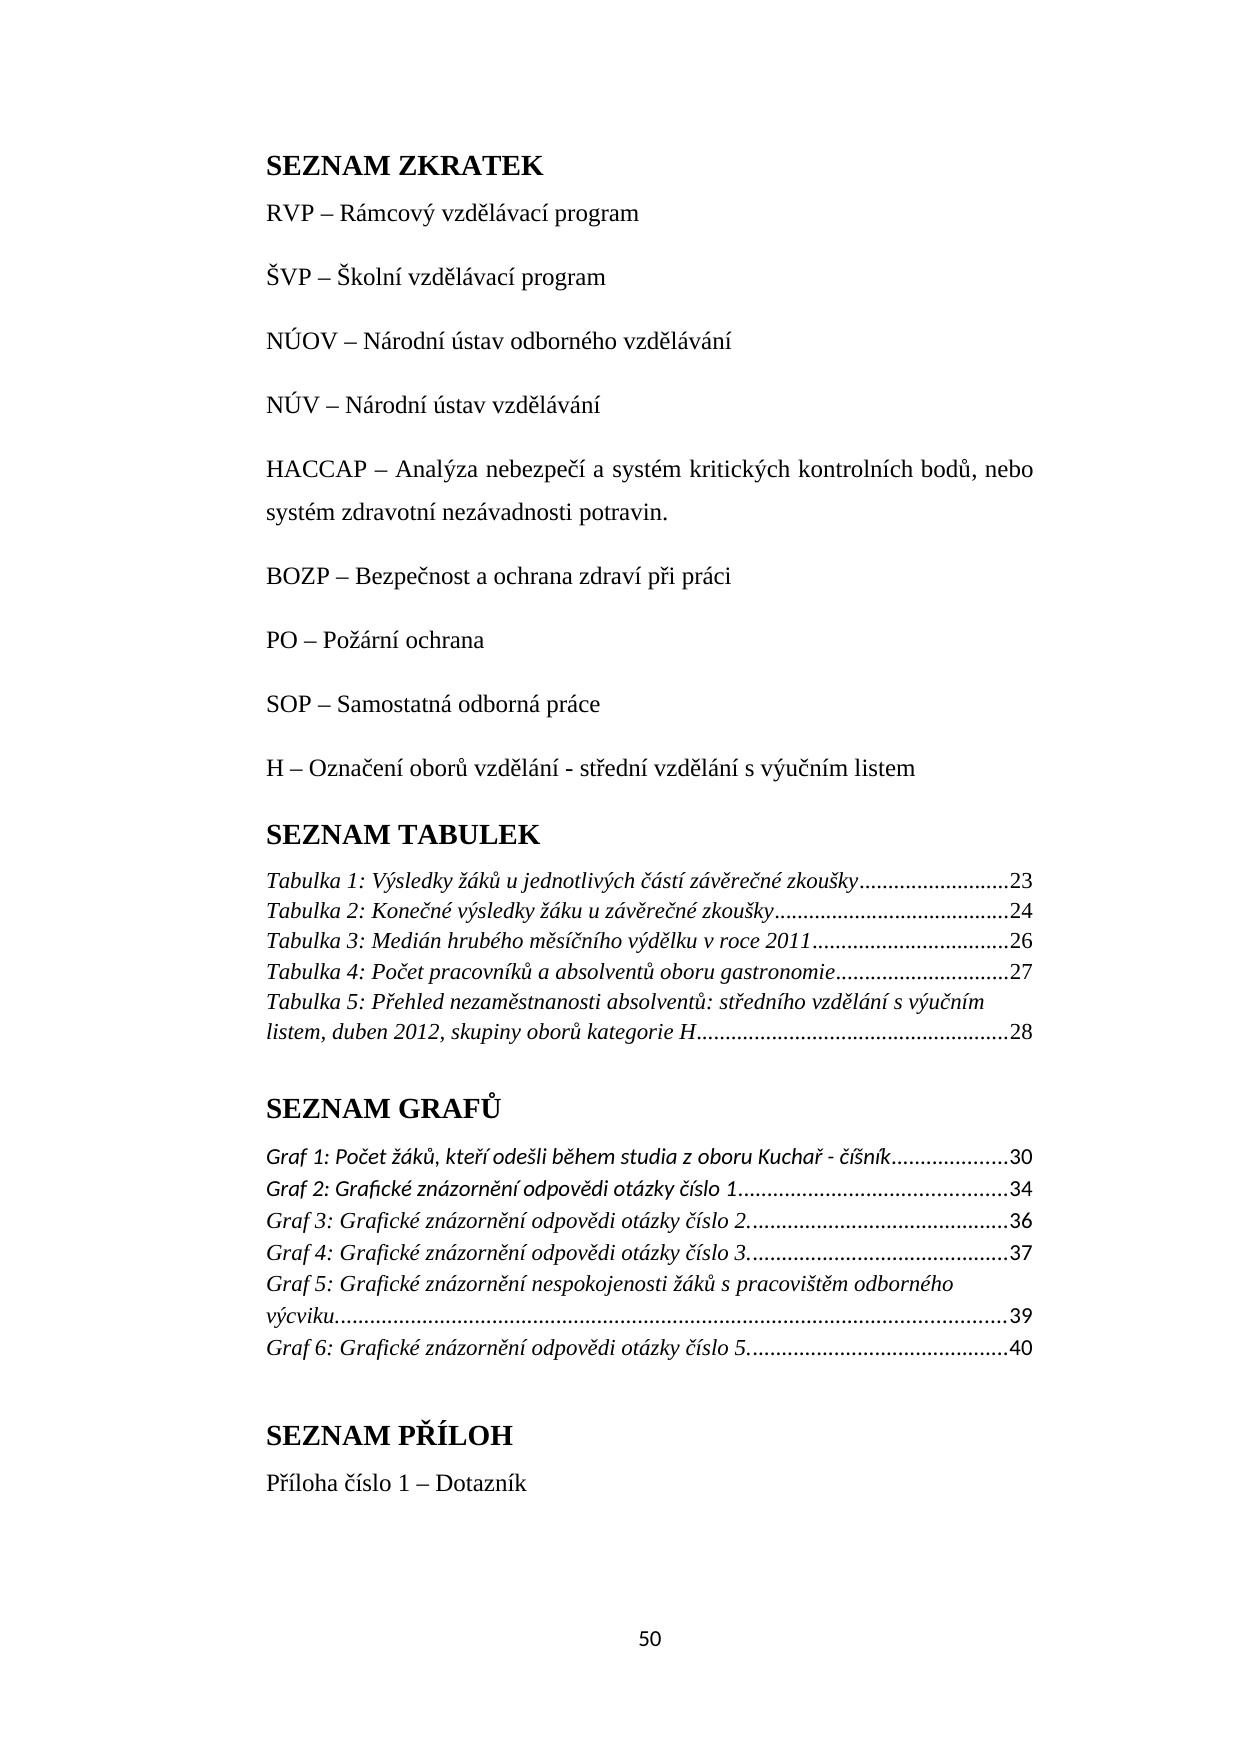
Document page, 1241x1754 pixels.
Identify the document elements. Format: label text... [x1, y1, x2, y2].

text RVP – Rámcový vzdělávací program [266, 198, 1033, 227]
list SEZNAM GRAFŮ [266, 1091, 1033, 1125]
list Příloha číslo 1 – Dotazník [266, 1468, 1033, 1497]
text Tabulka 2: Konečné výsledky žáku u závěrečné zkoušky 24 [266, 897, 1033, 924]
text Tabulka 1: Výsledky žáků u jednotlivých částí závěrečné zkoušky 23 [266, 867, 1033, 893]
list SEZNAM PŘÍLOH [266, 1418, 1033, 1452]
text NÚOV – Národní ústav odborného vzdělávání [266, 326, 1033, 355]
text Graf 6: Grafické znázornění odpovědi otázky číslo 5. 40 [266, 1333, 1033, 1361]
text Tabulka 5: Přehled nezaměstnanosti absolventů: středního vzdělání s výučním listem, duben 2012, skupiny oborů kategorie H 28 [266, 988, 1033, 1044]
text ŠVP – Školní vzdělávací program [266, 262, 1033, 291]
text Tabulka 3: Medián hrubého měsíčního výdělku v roce 2011 26 [266, 927, 1033, 954]
text Graf 2: Grafické znázornění odpovědi otázky číslo 1 34 [266, 1174, 1033, 1202]
text Tabulka 4: Počet pracovníků a absolventů oboru gastronomie 27 [266, 958, 1033, 984]
text Graf 5: Grafické znázornění nespokojenosti žáků s pracovištěm odborného výcviku. 39 [266, 1271, 1033, 1329]
text HACCAP – Analýza nebezpečí a systém kritických kontrolních bodů, nebo systém zdravotní nezávadnosti potravin. [266, 454, 1033, 526]
text H – Označení oborů vzdělání - střední vzdělání s výučním listem [266, 753, 1033, 782]
text BOZP – Bezpečnost a ochrana zdraví při práci [266, 561, 1033, 590]
list SEZNAM ZKRATEK [266, 148, 1033, 181]
text Graf 1: Počet žáků, kteří odešli během studia z oboru Kuchař - číšník 30 [266, 1142, 1033, 1170]
list SEZNAM TABULEK [266, 817, 1033, 850]
text NÚV – Národní ústav vzdělávání [266, 390, 1033, 419]
text PO – Požární ochrana [266, 625, 1033, 654]
text Graf 4: Grafické znázornění odpovědi otázky číslo 3. 37 [266, 1238, 1033, 1266]
text Graf 3: Grafické znázornění odpovědi otázky číslo 2. 36 [266, 1206, 1033, 1234]
text SOP – Samostatná odborná práce [266, 689, 1033, 718]
